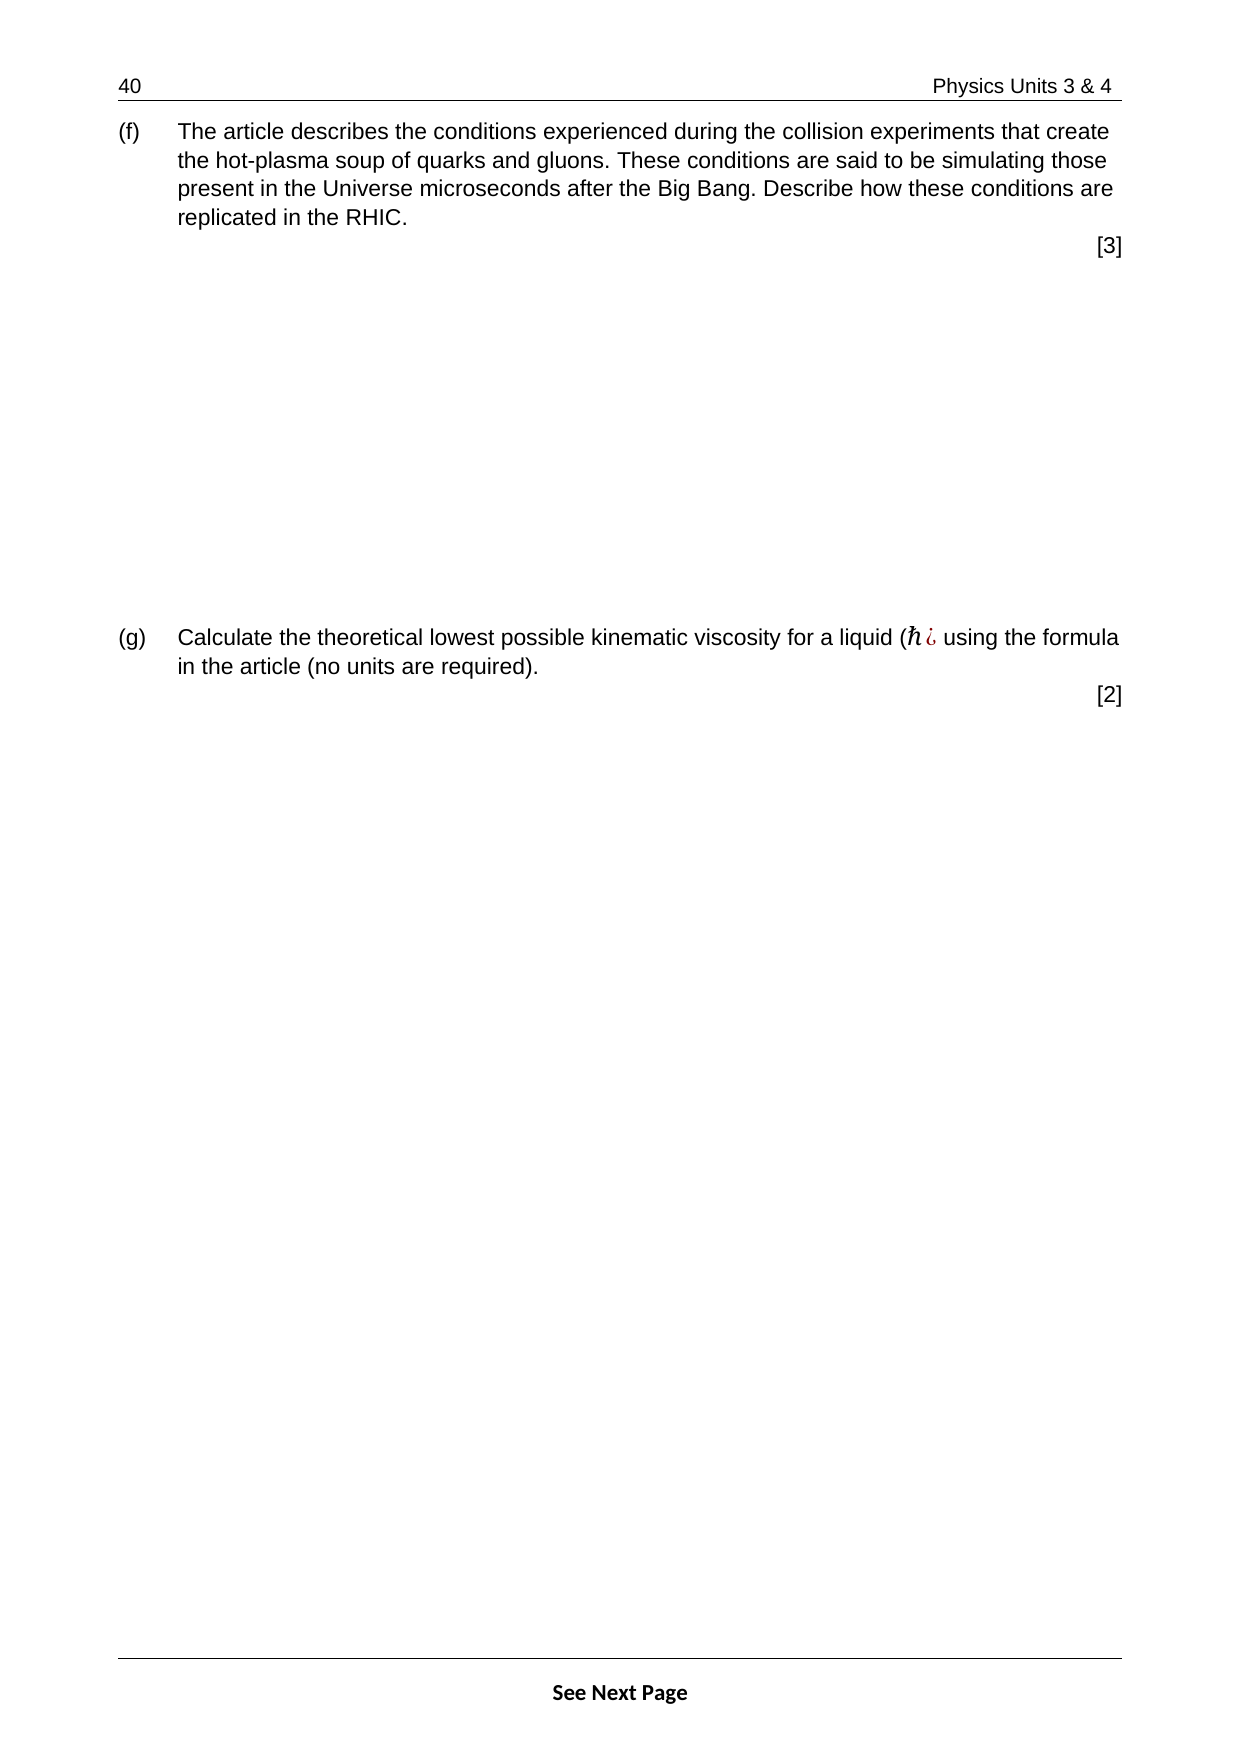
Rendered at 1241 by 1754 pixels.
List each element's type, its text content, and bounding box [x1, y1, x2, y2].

list [2] [193, 681, 1122, 708]
list [3] [268, 232, 1122, 258]
list The article describes the conditions experienced during the collision experiments that create the hot-plasma soup of quarks and gluons. These conditions are said to be simulating those present in the Universe microseconds after the Big Bang. Describe how these conditions are replicated in the RHIC. [118, 118, 1122, 230]
list Calculate the theoretical lowest possible kinematic viscosity for a liquid ( using the formula in the article (no units are required). [118, 623, 1122, 679]
